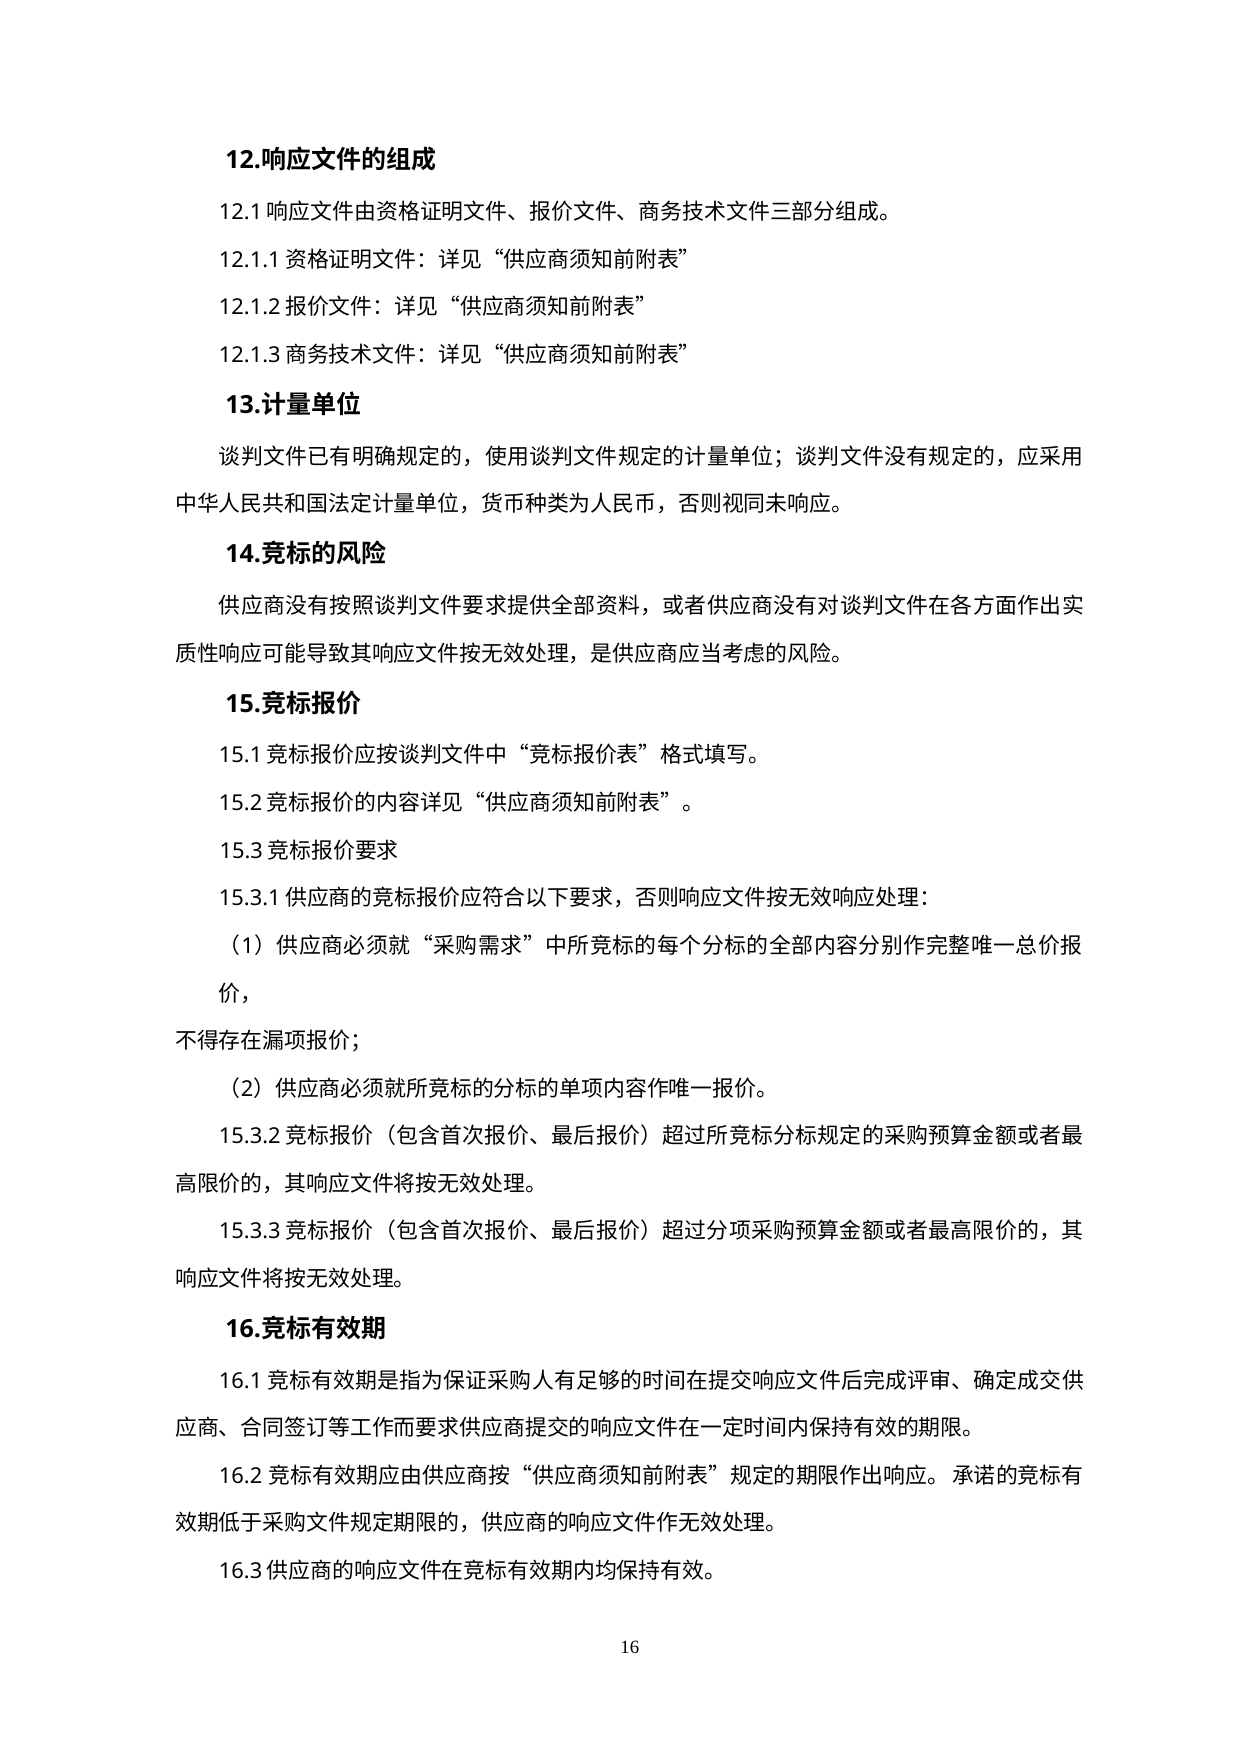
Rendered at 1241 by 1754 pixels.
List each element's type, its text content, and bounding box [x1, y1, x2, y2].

text 15.3.3竞标报价（包含首次报价、最后报价）超过分项采购预算金额或者最高限价的，其响应文件将按无效处理。 [175, 1213, 1084, 1292]
text （1）供应商必须就“采购需求”中所竞标的每个分标的全部内容分别作完整唯一总价报价， [219, 928, 1084, 1007]
text 12.1.3商务技术文件：详见“供应商须知前附表” [219, 337, 1084, 368]
text 15.1竞标报价应按谈判文件中“竞标报价表”格式填写。 [175, 737, 1084, 769]
text 15.3竞标报价要求 [219, 833, 1084, 864]
text 12.响应文件的组成 [175, 139, 1084, 176]
text 谈判文件已有明确规定的，使用谈判文件规定的计量单位；谈判文件没有规定的，应采用中华人民共和国法定计量单位，货币种类为人民币，否则视同未响应。 [175, 439, 1084, 518]
text 16.竞标有效期 [175, 1308, 1084, 1344]
text 12.1.2报价文件：详见“供应商须知前附表” [219, 289, 1084, 321]
text 供应商没有按照谈判文件要求提供全部资料，或者供应商没有对谈判文件在各方面作出实质性响应可能导致其响应文件按无效处理，是供应商应当考虑的风险。 [175, 588, 1084, 667]
text 14.竞标的风险 [175, 534, 1084, 570]
text 15.3.2竞标报价（包含首次报价、最后报价）超过所竞标分标规定的采购预算金额或者最高限价的，其响应文件将按无效处理。 [175, 1118, 1084, 1197]
text 15.3.1供应商的竞标报价应符合以下要求，否则响应文件按无效响应处理： [175, 880, 1084, 912]
text 15.2竞标报价的内容详见“供应商须知前附表”。 [175, 785, 1084, 817]
text 12.1.1资格证明文件：详见“供应商须知前附表” [219, 242, 1084, 273]
text 不得存在漏项报价； [175, 1023, 1084, 1055]
text 16.2 竞标有效期应由供应商按“供应商须知前附表”规定的期限作出响应。承诺的竞标有效期低于采购文件规定期限的，供应商的响应文件作无效处理。 [175, 1458, 1084, 1537]
text 15.竞标报价 [175, 683, 1084, 719]
text （2）供应商必须就所竞标的分标的单项内容作唯一报价。 [175, 1071, 1084, 1102]
text 16.3供应商的响应文件在竞标有效期内均保持有效。 [175, 1553, 1084, 1585]
text 13.计量单位 [175, 384, 1084, 421]
text 16.1竞标有效期是指为保证采购人有足够的时间在提交响应文件后完成评审、确定成交供应商、合同签订等工作而要求供应商提交的响应文件在一定时间内保持有效的期限。 [175, 1363, 1084, 1442]
text 12.1响应文件由资格证明文件、报价文件、商务技术文件三部分组成。 [175, 194, 1084, 226]
